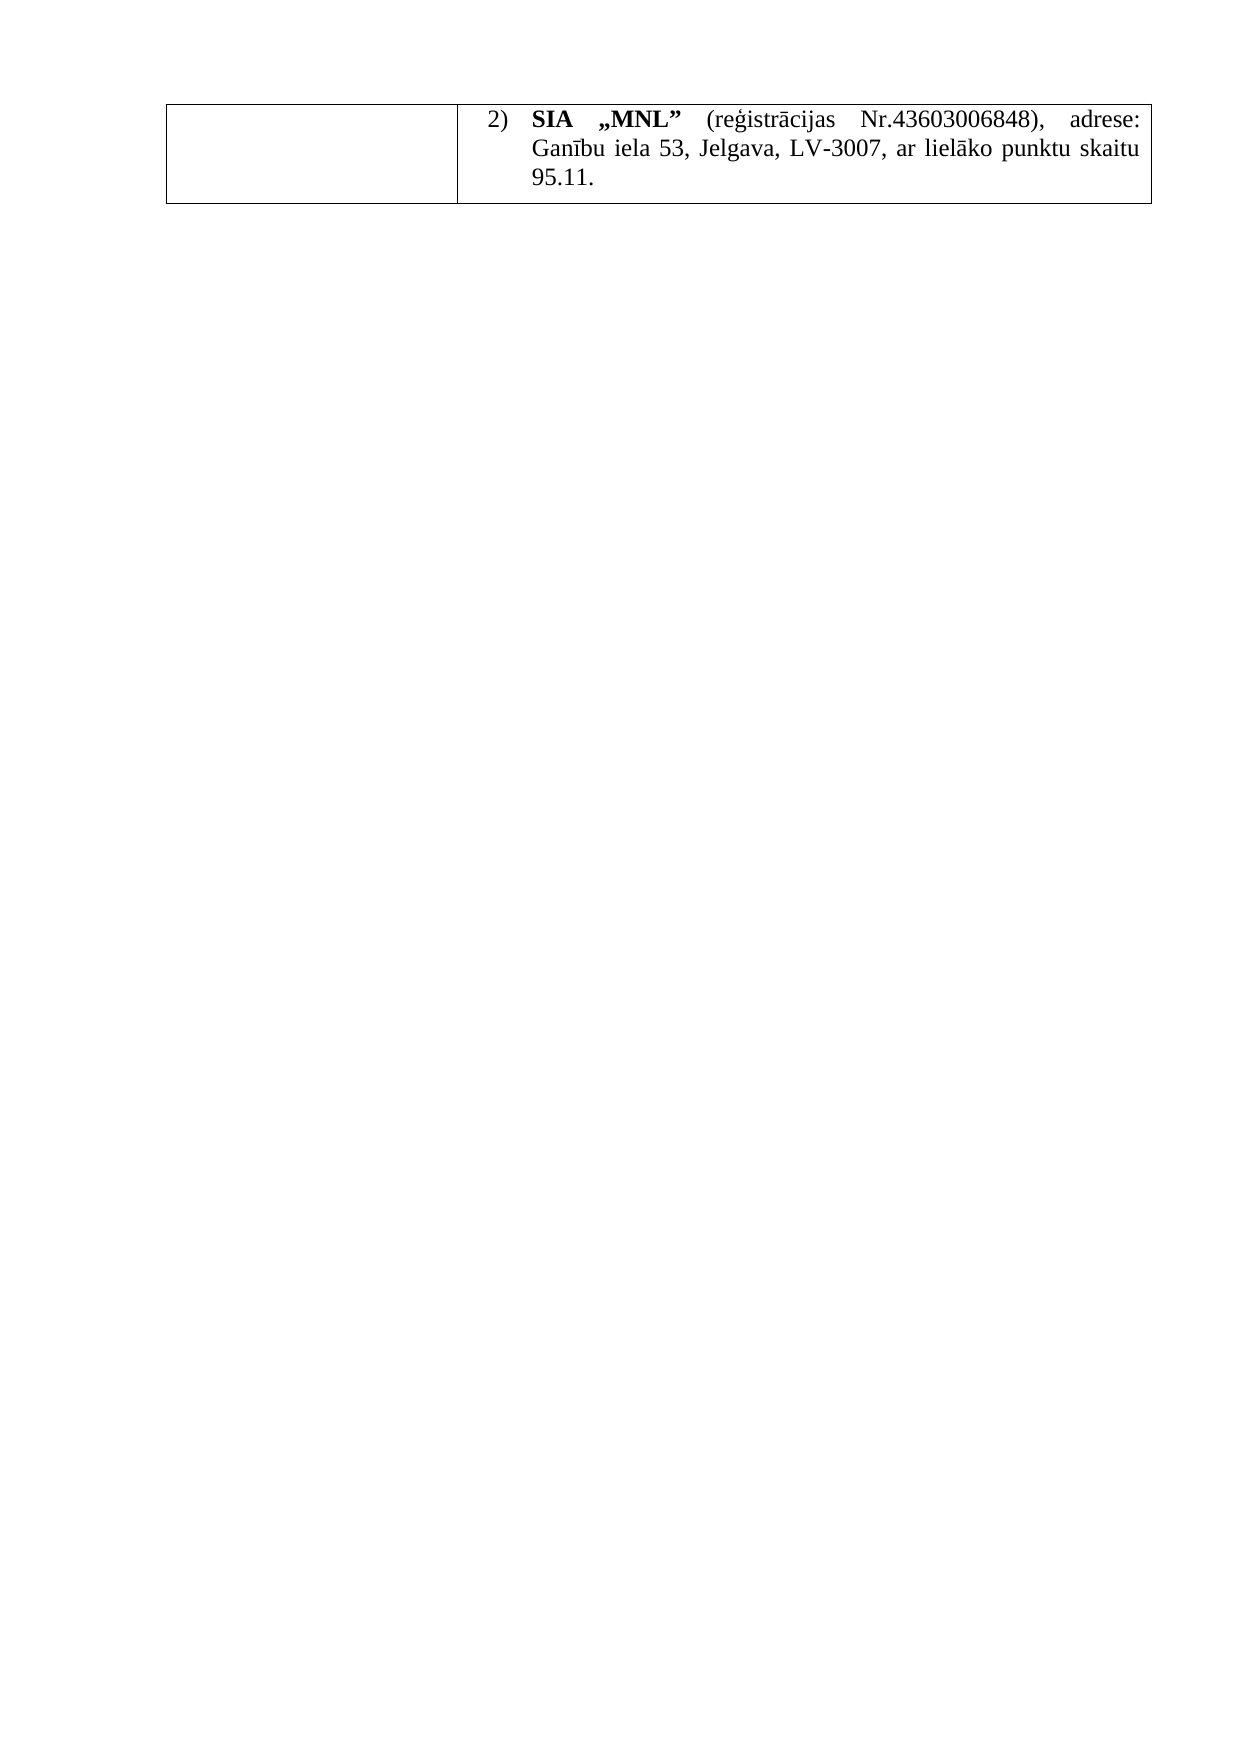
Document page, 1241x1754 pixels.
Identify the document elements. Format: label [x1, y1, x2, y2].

table_cell [167, 105, 457, 203]
table_cell [458, 105, 1151, 203]
